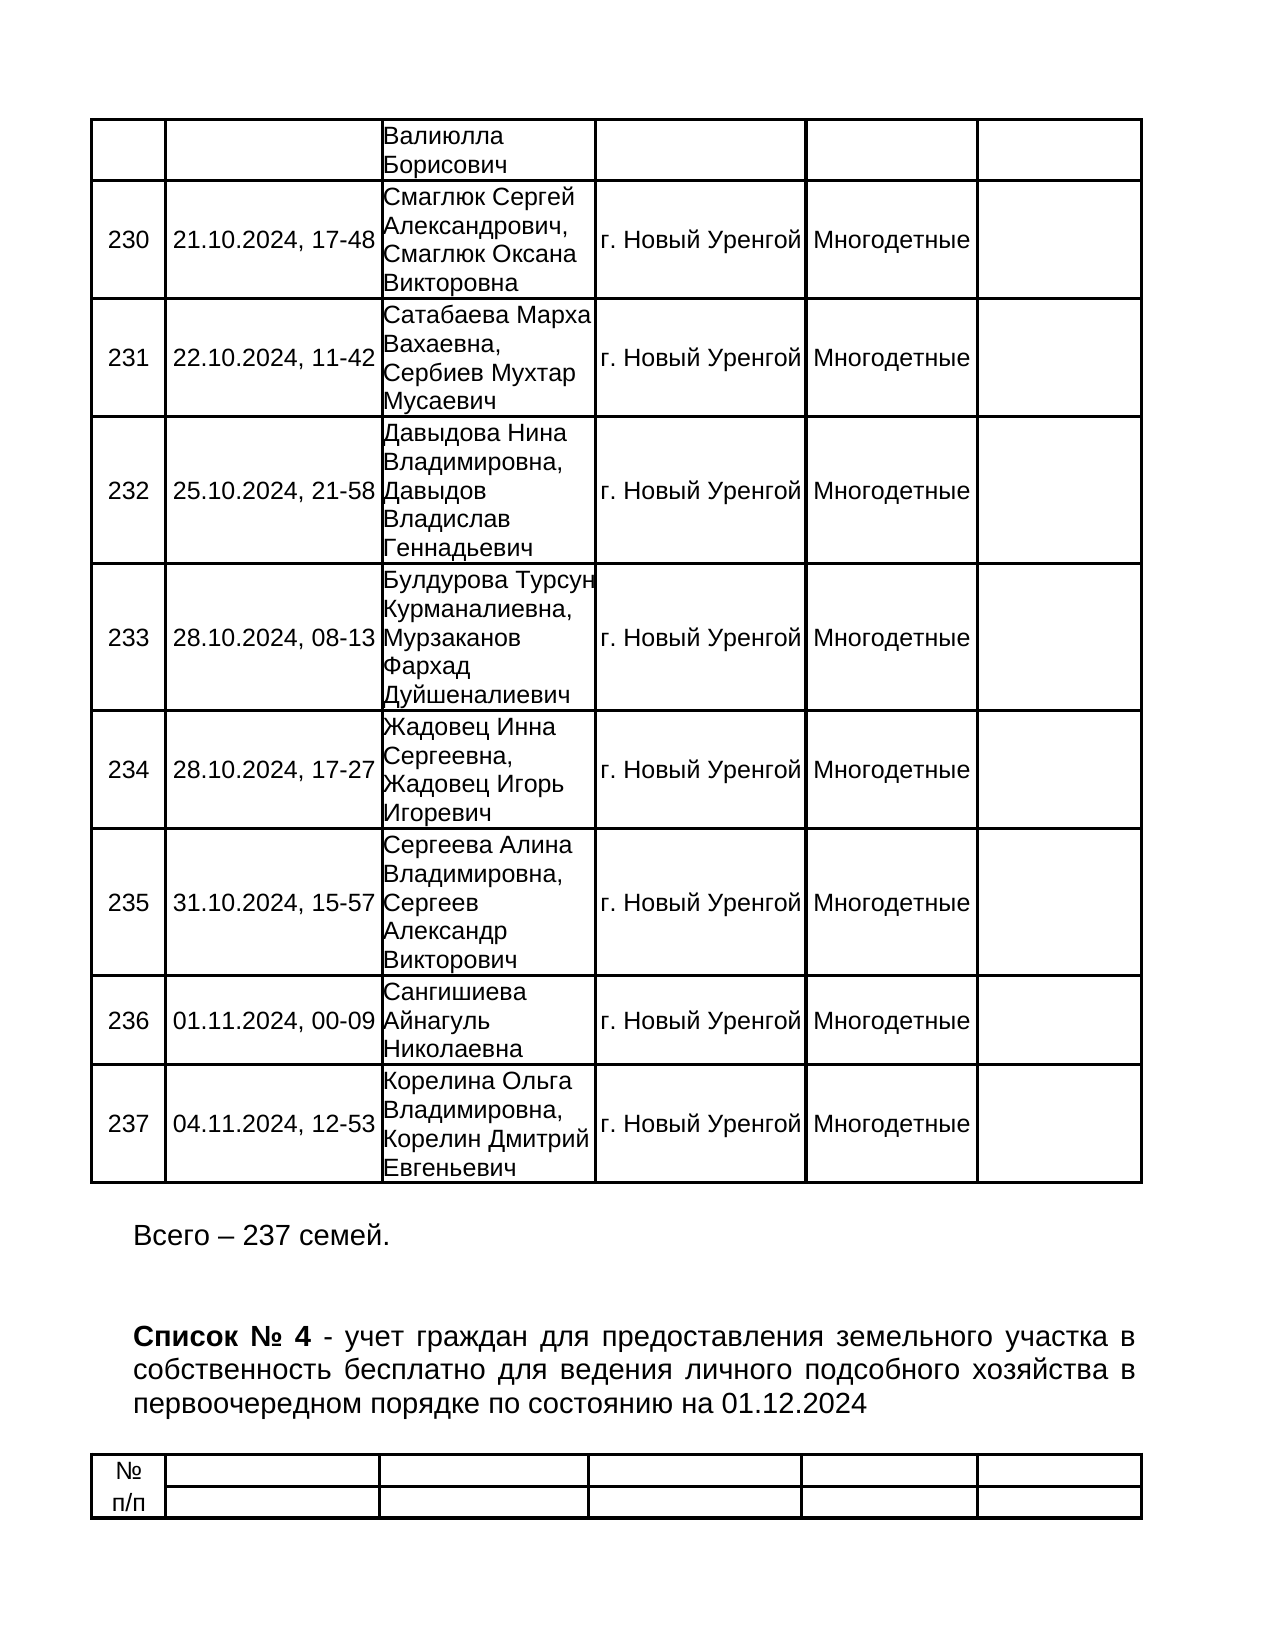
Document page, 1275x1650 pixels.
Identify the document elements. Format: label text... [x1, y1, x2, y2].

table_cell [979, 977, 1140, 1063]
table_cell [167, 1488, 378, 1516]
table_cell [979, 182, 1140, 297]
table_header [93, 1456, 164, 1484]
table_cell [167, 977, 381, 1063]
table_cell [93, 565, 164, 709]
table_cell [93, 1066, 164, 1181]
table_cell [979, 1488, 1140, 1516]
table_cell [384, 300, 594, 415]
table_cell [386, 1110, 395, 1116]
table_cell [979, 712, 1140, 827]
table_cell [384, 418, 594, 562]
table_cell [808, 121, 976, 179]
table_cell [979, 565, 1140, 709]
text Всего – 237 семей. [133, 1218, 1137, 1251]
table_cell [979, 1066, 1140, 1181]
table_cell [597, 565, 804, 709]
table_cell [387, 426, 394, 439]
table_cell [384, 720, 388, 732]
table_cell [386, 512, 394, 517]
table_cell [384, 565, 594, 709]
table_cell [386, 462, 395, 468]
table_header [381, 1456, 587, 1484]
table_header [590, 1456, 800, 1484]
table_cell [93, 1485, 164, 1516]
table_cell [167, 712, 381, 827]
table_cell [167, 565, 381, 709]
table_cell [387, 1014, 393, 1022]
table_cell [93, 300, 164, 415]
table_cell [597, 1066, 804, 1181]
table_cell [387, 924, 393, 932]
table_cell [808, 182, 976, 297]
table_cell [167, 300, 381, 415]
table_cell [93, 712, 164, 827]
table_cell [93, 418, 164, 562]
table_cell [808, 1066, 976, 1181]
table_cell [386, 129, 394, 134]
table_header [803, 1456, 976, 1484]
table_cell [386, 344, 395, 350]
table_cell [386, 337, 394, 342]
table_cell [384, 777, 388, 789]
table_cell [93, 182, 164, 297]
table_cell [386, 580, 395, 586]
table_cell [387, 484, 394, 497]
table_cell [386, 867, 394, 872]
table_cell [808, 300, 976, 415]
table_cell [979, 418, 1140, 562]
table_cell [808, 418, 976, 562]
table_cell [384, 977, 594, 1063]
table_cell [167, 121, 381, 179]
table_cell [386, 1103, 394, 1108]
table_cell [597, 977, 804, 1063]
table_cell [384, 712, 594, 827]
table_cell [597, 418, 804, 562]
text Список № 4 - учет граждан для предоставления земельного участка в собственность бесплатно для ведения личного подсобного хозяйства в первоочередном порядке по состоянию на 01.12.2024 [133, 1318, 1137, 1419]
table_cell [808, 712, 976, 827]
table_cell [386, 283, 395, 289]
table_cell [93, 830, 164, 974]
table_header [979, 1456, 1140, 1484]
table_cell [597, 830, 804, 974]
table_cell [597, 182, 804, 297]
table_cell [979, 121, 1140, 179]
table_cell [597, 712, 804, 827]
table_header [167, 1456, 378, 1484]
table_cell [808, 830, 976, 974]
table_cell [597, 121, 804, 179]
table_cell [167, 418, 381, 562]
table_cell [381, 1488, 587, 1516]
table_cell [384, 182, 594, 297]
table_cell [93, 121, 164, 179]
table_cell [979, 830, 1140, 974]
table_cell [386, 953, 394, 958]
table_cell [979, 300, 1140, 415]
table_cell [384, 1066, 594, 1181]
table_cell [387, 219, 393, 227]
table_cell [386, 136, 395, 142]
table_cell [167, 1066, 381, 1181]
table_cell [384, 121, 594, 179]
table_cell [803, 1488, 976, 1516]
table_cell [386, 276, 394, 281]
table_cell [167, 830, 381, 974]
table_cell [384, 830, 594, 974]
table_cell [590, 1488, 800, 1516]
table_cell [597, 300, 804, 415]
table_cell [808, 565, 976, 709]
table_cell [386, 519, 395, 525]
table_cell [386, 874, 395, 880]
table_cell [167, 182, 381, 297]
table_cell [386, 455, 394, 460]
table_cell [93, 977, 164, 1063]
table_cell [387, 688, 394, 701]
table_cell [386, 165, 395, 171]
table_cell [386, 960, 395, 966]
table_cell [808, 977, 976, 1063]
